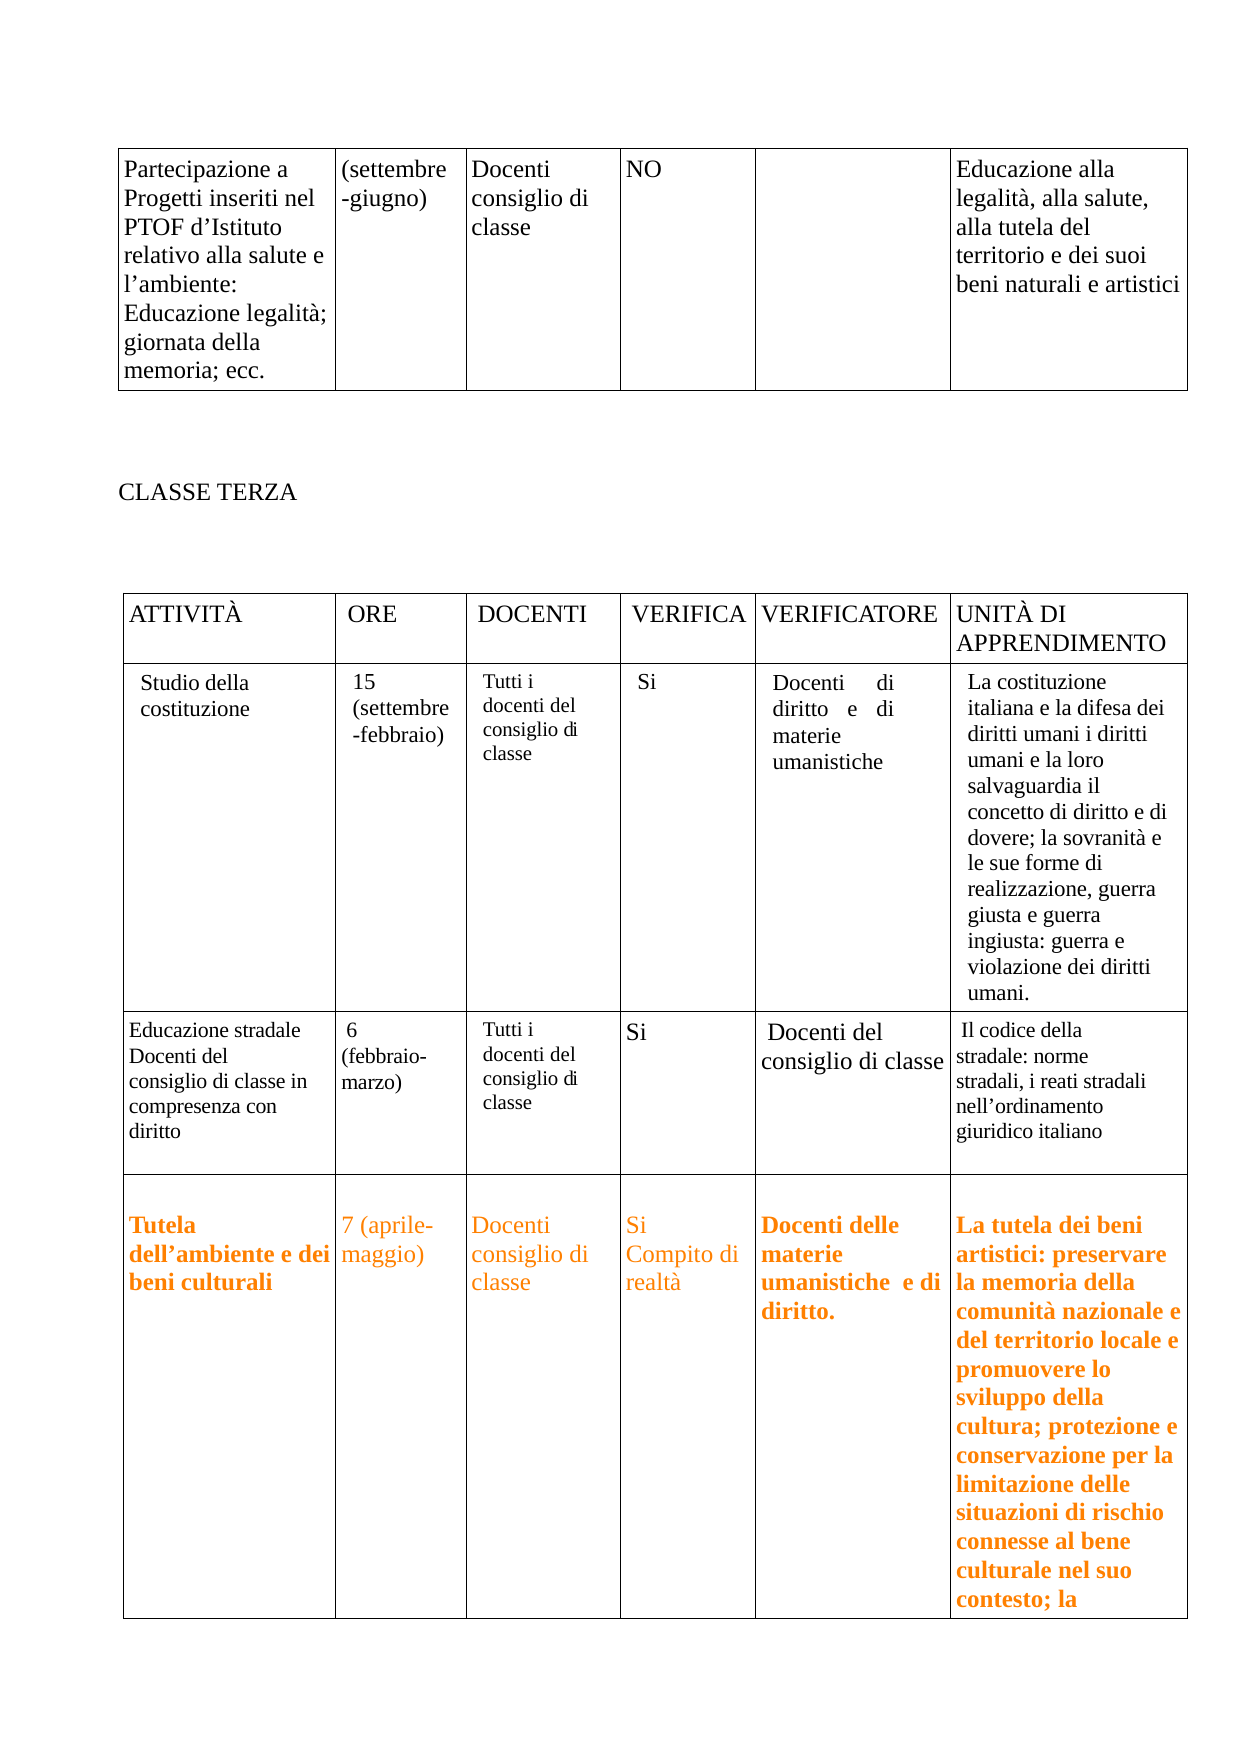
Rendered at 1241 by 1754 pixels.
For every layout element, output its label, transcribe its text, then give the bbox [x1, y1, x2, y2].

table_cell Docenti di diritto e di materie umanistiche [756, 664, 950, 1011]
table_cell 15 (settembre -febbraio) [336, 664, 466, 1011]
table_cell Educazione stradale Docenti del consiglio di classe in compresenza con diritto [124, 1012, 335, 1174]
table_cell (settembre -giugno) [336, 149, 466, 390]
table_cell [467, 1175, 620, 1618]
table_cell Studio della costituzione [124, 664, 335, 1011]
table_header ORE [336, 594, 466, 662]
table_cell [951, 1175, 1187, 1618]
table_cell [756, 149, 950, 390]
text CLASSE TERZA [118, 477, 1122, 506]
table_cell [621, 1175, 755, 1618]
table_cell Il codice della stradale: norme stradali, i reati stradali nell’ordinamento giuridico italiano [951, 1012, 1187, 1174]
table_header ATTIVITÀ [124, 594, 335, 662]
table_cell Si [621, 664, 755, 1011]
table_cell Educazione alla legalità, alla salute, alla tutela del territorio e dei suoi beni naturali e artistici [951, 149, 1187, 390]
table_cell 6 (febbraio-marzo) [336, 1012, 466, 1174]
table_cell Partecipazione a Progetti inseriti nel PTOF d’Istituto relativo alla salute e l’ambiente: Educazione legalità; giornata della memoria; ecc. [119, 149, 335, 390]
table_header VERIFICATORE [756, 594, 950, 662]
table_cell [124, 1175, 335, 1618]
table_cell Docenti del consiglio di classe [756, 1012, 950, 1174]
table_cell 7 (aprile-maggio) [336, 1175, 466, 1618]
table_header UNITÀ DI APPRENDIMENTO [951, 594, 1187, 662]
table_cell Tutti i docenti del consiglio d i classe [467, 664, 620, 1011]
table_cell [756, 1175, 950, 1618]
table_cell Tutti i docenti del consiglio d i classe [467, 1012, 620, 1174]
table_header DOCENTI [467, 594, 620, 662]
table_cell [467, 149, 620, 390]
table_cell NO [621, 149, 755, 390]
table_cell Si [621, 1012, 755, 1174]
table_cell La costituzione italiana e la difesa dei diritti umani i diritti umani e la loro salvaguardia il concetto di diritto e di dovere; la sovranità e le sue forme di realizzazione, guerra giusta e guerra ingiusta: guerra e violazione dei diritti umani. [951, 664, 1187, 1011]
table_header VERIFICA [621, 594, 755, 662]
